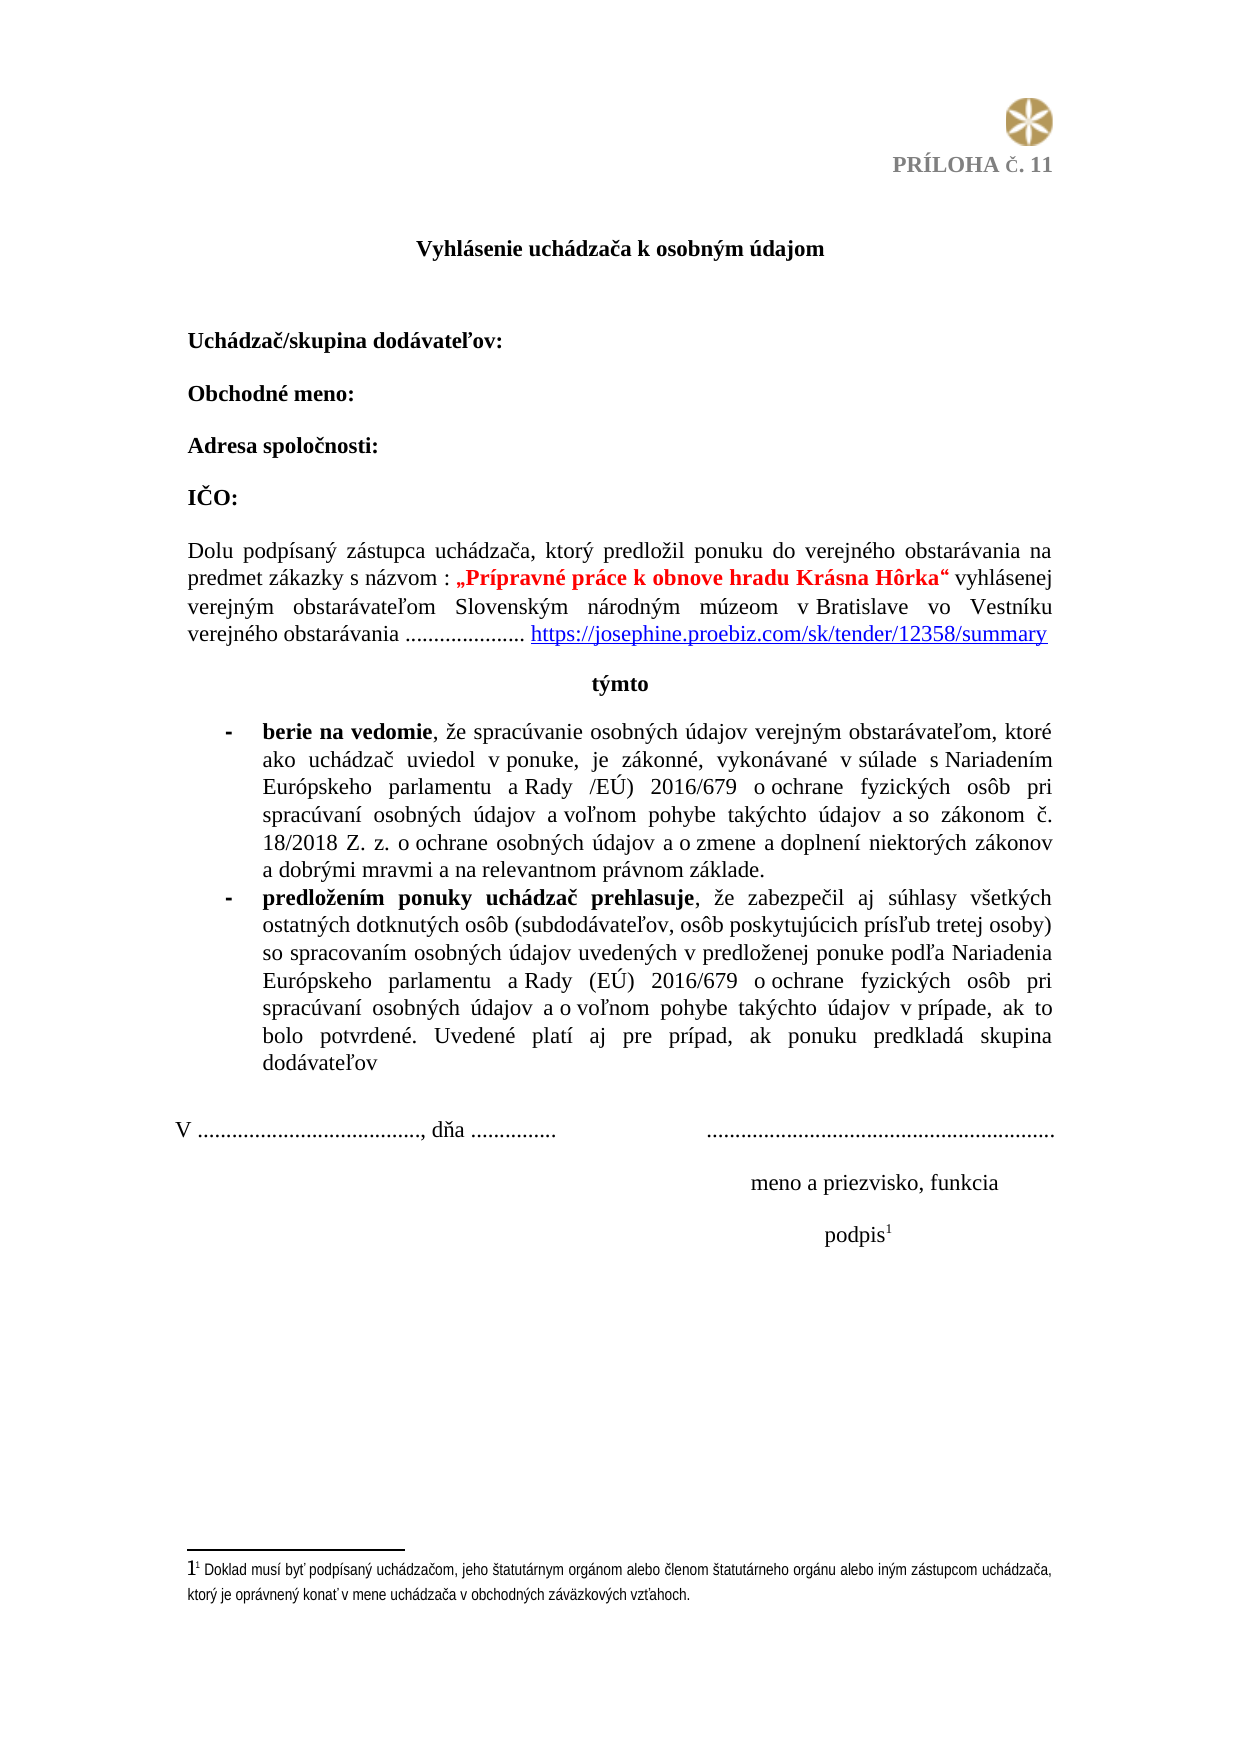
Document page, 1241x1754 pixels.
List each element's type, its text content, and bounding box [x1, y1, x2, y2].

text týmto [187, 669, 1053, 696]
picture [1006, 98, 1053, 146]
text Vyhlásenie uchádzača k osobným údajom [187, 235, 1053, 261]
list predložením ponuky uchádzač prehlasuje, že zabezpečil aj súhlasy všetkých ostatných dotknutých osôb (subdodávateľov, osôb poskytujúcich prísľub tretej osoby) so spracovaním osobných údajov uvedených v predloženej ponuke podľa Nariadenia Európskeho parlamentu a Rady (EÚ) 2016/679 o ochrane fyzických osôb pri spracúvaní osobných údajov a o voľnom pohybe takýchto údajov v prípade, ak to bolo potvrdené. Uvedené platí aj pre prípad, ak ponuku predkladá skupina dodávateľov [225, 884, 1053, 1076]
text Dolu podpísaný zástupca uchádzača, ktorý predložil ponuku do verejného obstarávania na predmet zákazky s názvom : „Prípravné práce k obnove hradu Krásna Hôrka“ vyhlásenej verejným obstarávateľom Slovenským národným múzeom v Bratislave vo Vestníku verejného obstarávania ..................... https://josephine.proebiz.com/sk/tender/12358/summary [187, 537, 1053, 647]
text IČO: [187, 484, 1053, 511]
list berie na vedomie, že spracúvanie osobných údajov verejným obstarávateľom, ktoré ako uchádzač uviedol v ponuke, je zákonné, vykonávané v súlade s Nariadením Európskeho parlamentu a Rady /EÚ) 2016/679 o ochrane fyzických osôb pri spracúvaní osobných údajov a voľnom pohybe takýchto údajov a so zákonom č. 18/2018 Z. z. o ochrane osobných údajov a o zmene a doplnení niektorých zákonov a dobrými mravmi a na relevantnom právnom základe. [225, 718, 1053, 882]
table_header V ......................................., dňa ............... [176, 1098, 633, 1317]
text Uchádzač/skupina dodávateľov: [187, 327, 1053, 353]
text Adresa spoločnosti: [187, 432, 1053, 458]
text Obchodné meno: [187, 379, 1053, 406]
table_header ............................................................. meno a priezvisko, funkcia podpis [633, 1098, 1160, 1317]
